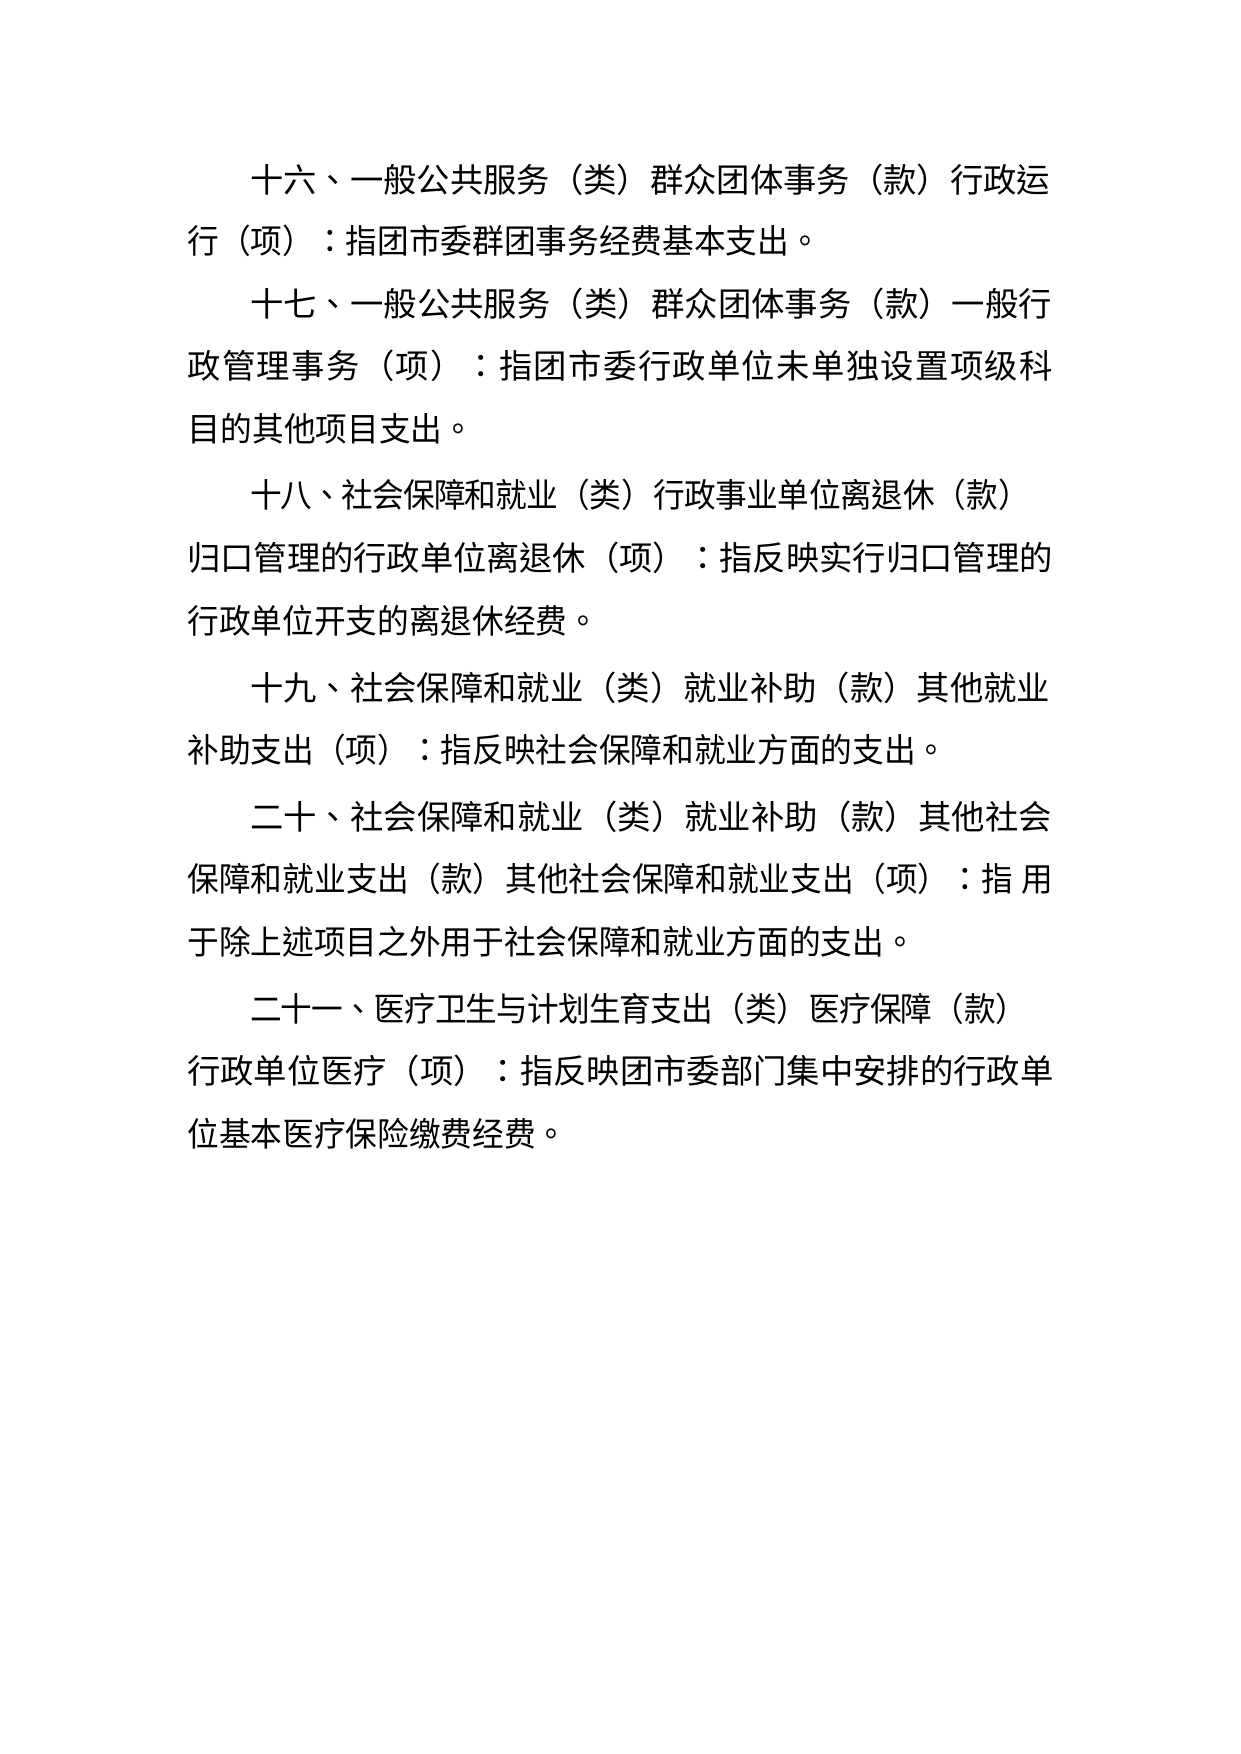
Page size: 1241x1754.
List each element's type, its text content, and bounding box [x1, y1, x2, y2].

text 十九、社会保障和就业（类）就业补助（款）其他就业补助支出（项）：指反映社会保障和就业方面的支出。 [187, 664, 1072, 772]
text 二十一、医疗卫生与计划生育支出（类）医疗保障（款） 行政单位医疗（项）：指反映团市委部门集中安排的行政单位基本医疗保险缴费经费。 [187, 986, 1057, 1156]
text 十七、一般公共服务（类）群众团体事务（款）一般行政管理事务（项）：指团市委行政单位未单独设置项级科目的其他项目支出。 [187, 280, 1053, 451]
text 十八、社会保障和就业（类）行政事业单位离退休（款） 归口管理的行政单位离退休（项）：指反映实行归口管理的行政单位开支的离退休经费。 [187, 472, 1058, 643]
text 行（项）：指团市委群团事务经费基本支出。 [187, 218, 1082, 263]
text 二十、社会保障和就业（类）就业补助（款）其他社会保障和就业支出（款）其他社会保障和就业支出（项）：指 用于除上述项目之外用于社会保障和就业方面的支出。 [187, 794, 1053, 964]
text 十六、一般公共服务（类）群众团体事务（款）行政运 [250, 160, 1082, 201]
